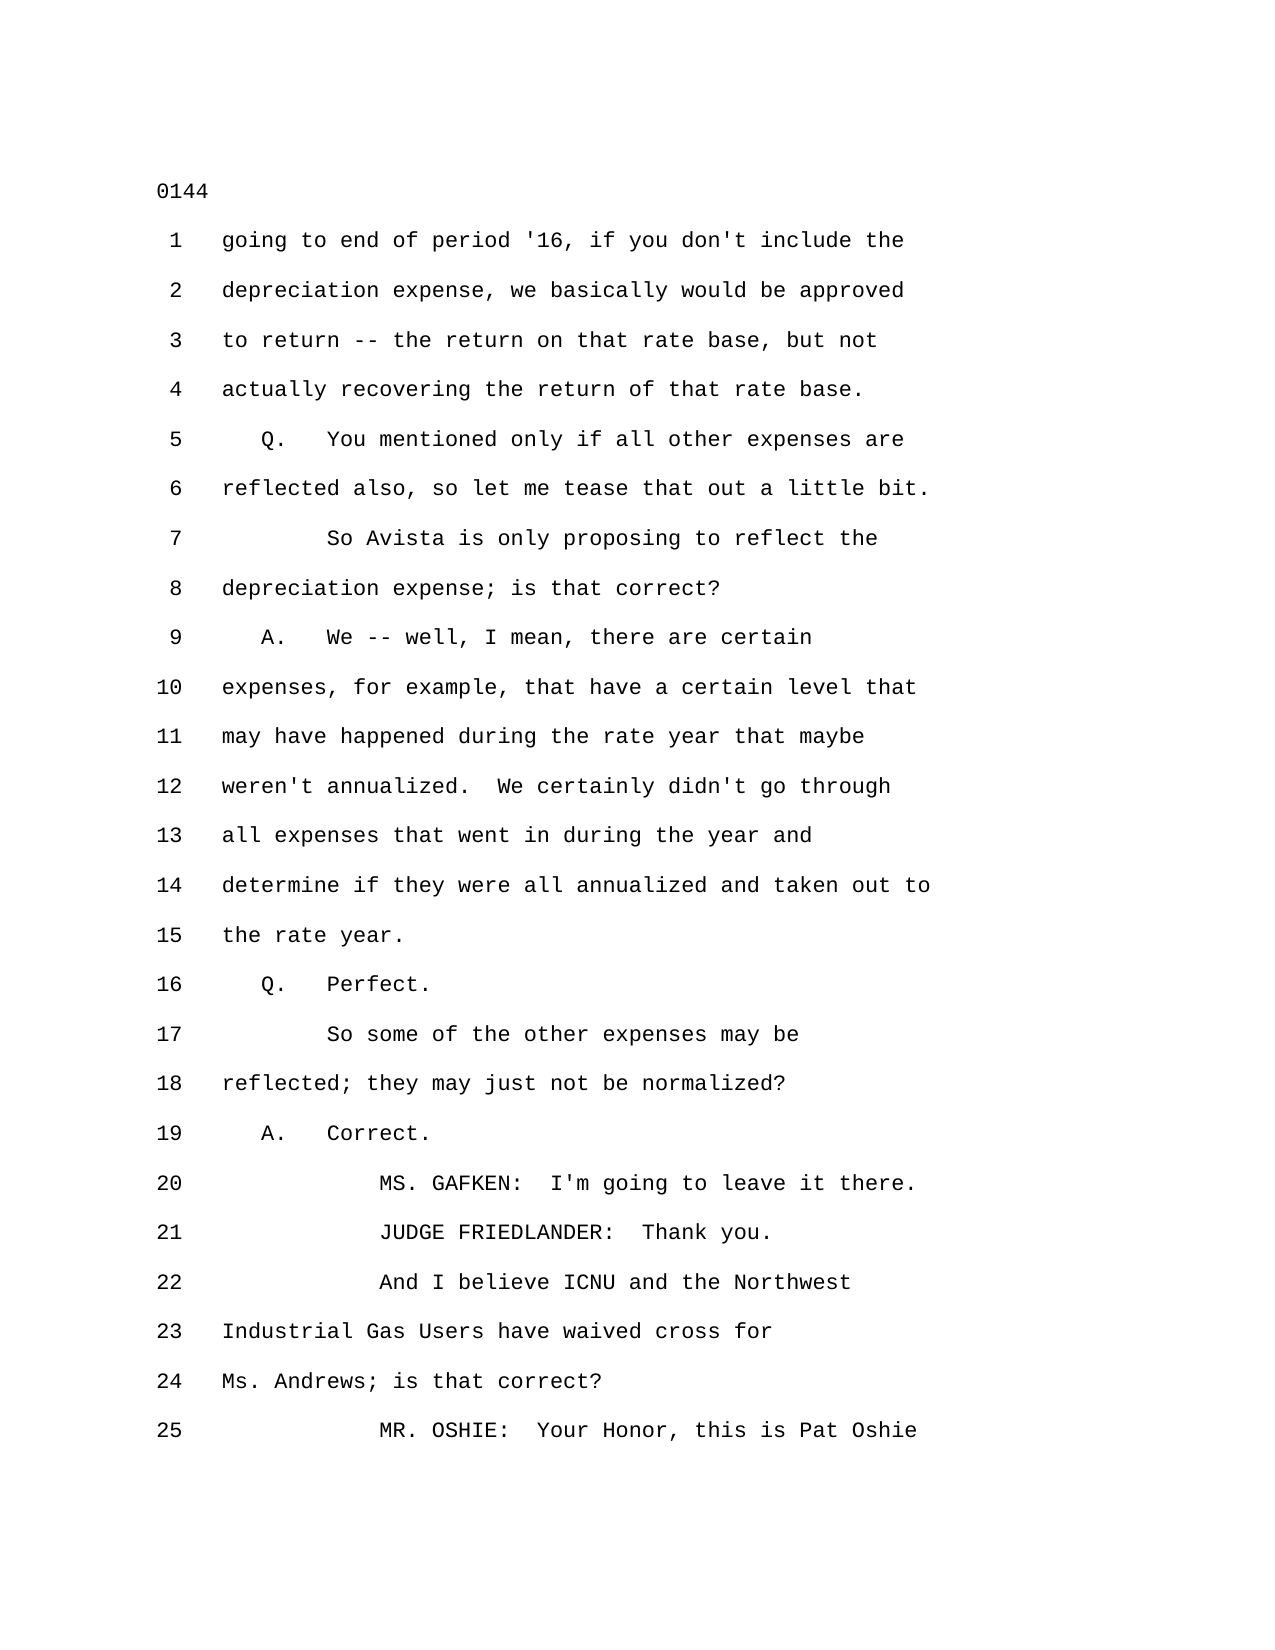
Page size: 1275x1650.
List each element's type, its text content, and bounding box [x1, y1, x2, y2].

text 17 So some of the other expenses may be [156, 1023, 1119, 1048]
text 9 A. We -- well, I mean, there are certain [156, 626, 1119, 651]
text 10 expenses, for example, that have a certain level that [156, 676, 1119, 701]
text 21 JUDGE FRIEDLANDER: Thank you. [156, 1221, 1119, 1246]
text 13 all expenses that went in during the year and [156, 824, 1119, 849]
text 8 depreciation expense; is that correct? [156, 577, 1119, 601]
text 15 the rate year. [156, 924, 1119, 948]
text 20 MS. GAFKEN: I'm going to leave it there. [156, 1172, 1119, 1196]
text 23 Industrial Gas Users have waived cross for [156, 1320, 1119, 1345]
text 7 So Avista is only proposing to reflect the [156, 527, 1119, 552]
text 18 reflected; they may just not be normalized? [156, 1072, 1119, 1097]
text 16 Q. Perfect. [156, 973, 1119, 998]
text 19 A. Correct. [156, 1122, 1119, 1147]
text 1 going to end of period '16, if you don't include the [156, 229, 1119, 254]
text 5 Q. You mentioned only if all other expenses are [156, 428, 1119, 453]
text 14 determine if they were all annualized and taken out to [156, 874, 1119, 899]
text 6 reflected also, so let me tease that out a little bit. [156, 477, 1119, 502]
text 12 weren't annualized. We certainly didn't go through [156, 775, 1119, 800]
text 3 to return -- the return on that rate base, but not [156, 329, 1119, 353]
text 11 may have happened during the rate year that maybe [156, 725, 1119, 750]
text 22 And I believe ICNU and the Northwest [156, 1271, 1119, 1296]
text 24 Ms. Andrews; is that correct? [156, 1370, 1119, 1395]
text 4 actually recovering the return of that rate base. [156, 378, 1119, 403]
text 0144 [156, 180, 1119, 205]
text 25 MR. OSHIE: Your Honor, this is Pat Oshie [156, 1419, 1119, 1444]
text 2 depreciation expense, we basically would be approved [156, 279, 1119, 304]
